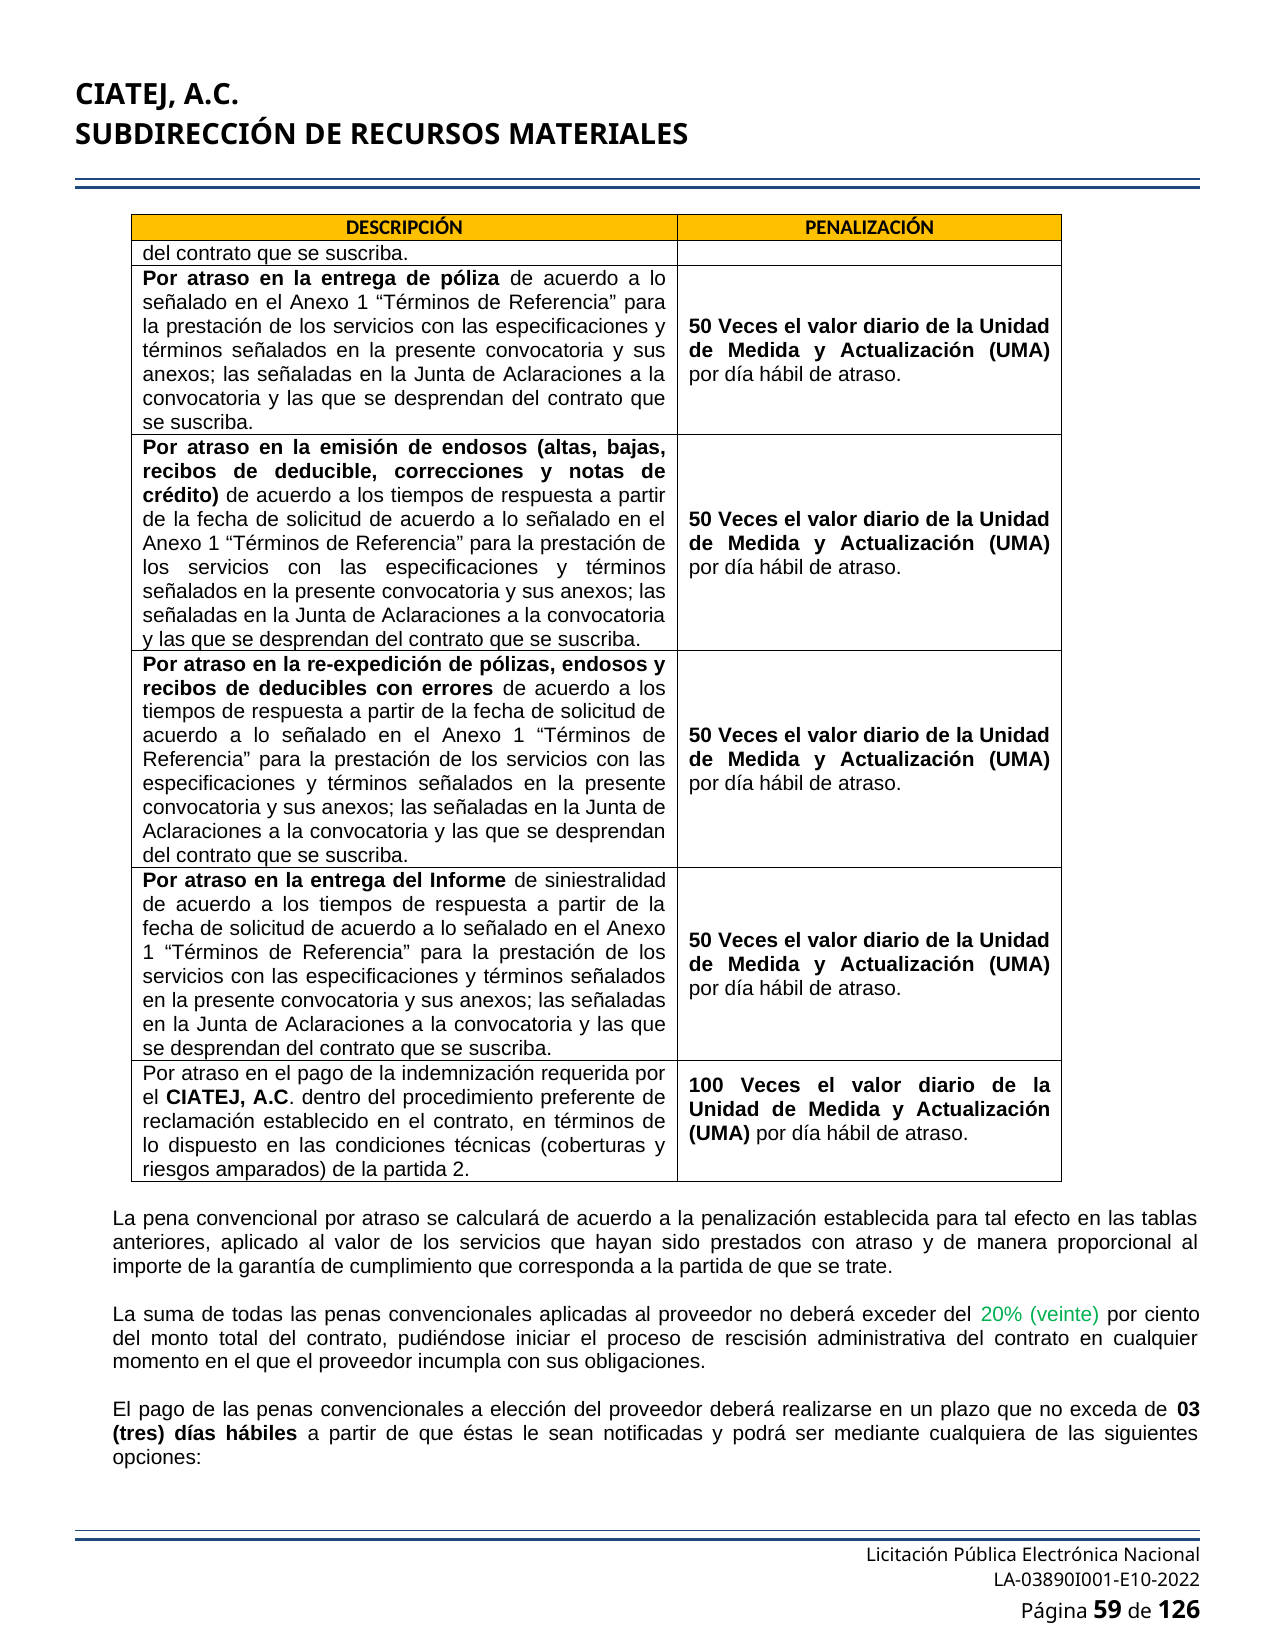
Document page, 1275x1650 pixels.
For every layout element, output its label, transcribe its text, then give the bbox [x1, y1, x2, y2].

table_cell Por atraso en la entrega de póliza de acuerdo a lo señalado en el Anexo 1 “Términos de Referencia” para la prestación de los servicios con las especificaciones y términos señalados en la presente convocatoria y sus anexos; las señaladas en la Junta de Aclaraciones a la convocatoria y las que se desprendan del contrato que se suscriba. [132, 266, 677, 434]
table_cell Por atraso en la re-expedición de pólizas, endosos y recibos de deducibles con errores de acuerdo a los tiempos de respuesta a partir de la fecha de solicitud de acuerdo a lo señalado en el Anexo 1 “Términos de Referencia” para la prestación de los servicios con las especificaciones y términos señalados en la presente convocatoria y sus anexos; las señaladas en la Junta de Aclaraciones a la convocatoria y las que se desprendan del contrato que se suscriba. [132, 651, 677, 867]
table_cell 50 Veces el valor diario de la Unidad de Medida y Actualización (UMA) por día hábil de atraso. [678, 868, 1061, 1060]
table_header PENALIZACIÓN [678, 215, 1061, 240]
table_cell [132, 241, 677, 265]
table_cell 50 Veces el valor diario de la Unidad de Medida y Actualización (UMA) por día hábil de atraso. [678, 651, 1061, 867]
table_cell 50 Veces el valor diario de la Unidad de Medida y Actualización (UMA) por día hábil de atraso. [678, 266, 1061, 434]
table_header DESCRIPCIÓN [132, 215, 677, 240]
table_cell Por atraso en la emisión de endosos (altas, bajas, recibos de deducible, correcciones y notas de crédito) de acuerdo a los tiempos de respuesta a partir de la fecha de solicitud de acuerdo a lo señalado en el Anexo 1 “Términos de Referencia” para la prestación de los servicios con las especificaciones y términos señalados en la presente convocatoria y sus anexos; las señaladas en la Junta de Aclaraciones a la convocatoria y las que se desprendan del contrato que se suscriba. [132, 435, 677, 650]
list El pago de las penas convencionales a elección del proveedor deberá realizarse en un plazo que no exceda de 03 (tres) días hábiles a partir de que éstas le sean notificadas y podrá ser mediante cualquiera de las siguientes opciones: [112, 1397, 1200, 1469]
table_cell Por atraso en la entrega del Informe de siniestralidad de acuerdo a los tiempos de respuesta a partir de la fecha de solicitud de acuerdo a lo señalado en el Anexo 1 “Términos de Referencia” para la prestación de los servicios con las especificaciones y términos señalados en la presente convocatoria y sus anexos; las señaladas en la Junta de Aclaraciones a la convocatoria y las que se desprendan del contrato que se suscriba. [132, 868, 677, 1060]
table_cell 50 Veces el valor diario de la Unidad de Medida y Actualización (UMA) por día hábil de atraso. [678, 435, 1061, 650]
list La pena convencional por atraso se calculará de acuerdo a la penalización establecida para tal efecto en las tablas anteriores, aplicado al valor de los servicios que hayan sido prestados con atraso y de manera proporcional al importe de la garantía de cumplimiento que corresponda a la partida de que se trate. [112, 1206, 1200, 1277]
table_cell 100 Veces el valor diario de la Unidad de Medida y Actualización (UMA) por día hábil de atraso. [678, 1061, 1061, 1181]
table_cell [678, 241, 1061, 265]
table_cell Por atraso en el pago de la indemnización requerida por el CIATEJ, A.C. dentro del procedimiento preferente de reclamación establecido en el contrato, en términos de lo dispuesto en las condiciones técnicas (coberturas y riesgos amparados) de la partida 2. [132, 1061, 677, 1181]
list La suma de todas las penas convencionales aplicadas al proveedor no deberá exceder del 20% (veinte) por ciento del monto total del contrato, pudiéndose iniciar el proceso de rescisión administrativa del contrato en cualquier momento en el que el proveedor incumpla con sus obligaciones. [112, 1301, 1200, 1373]
